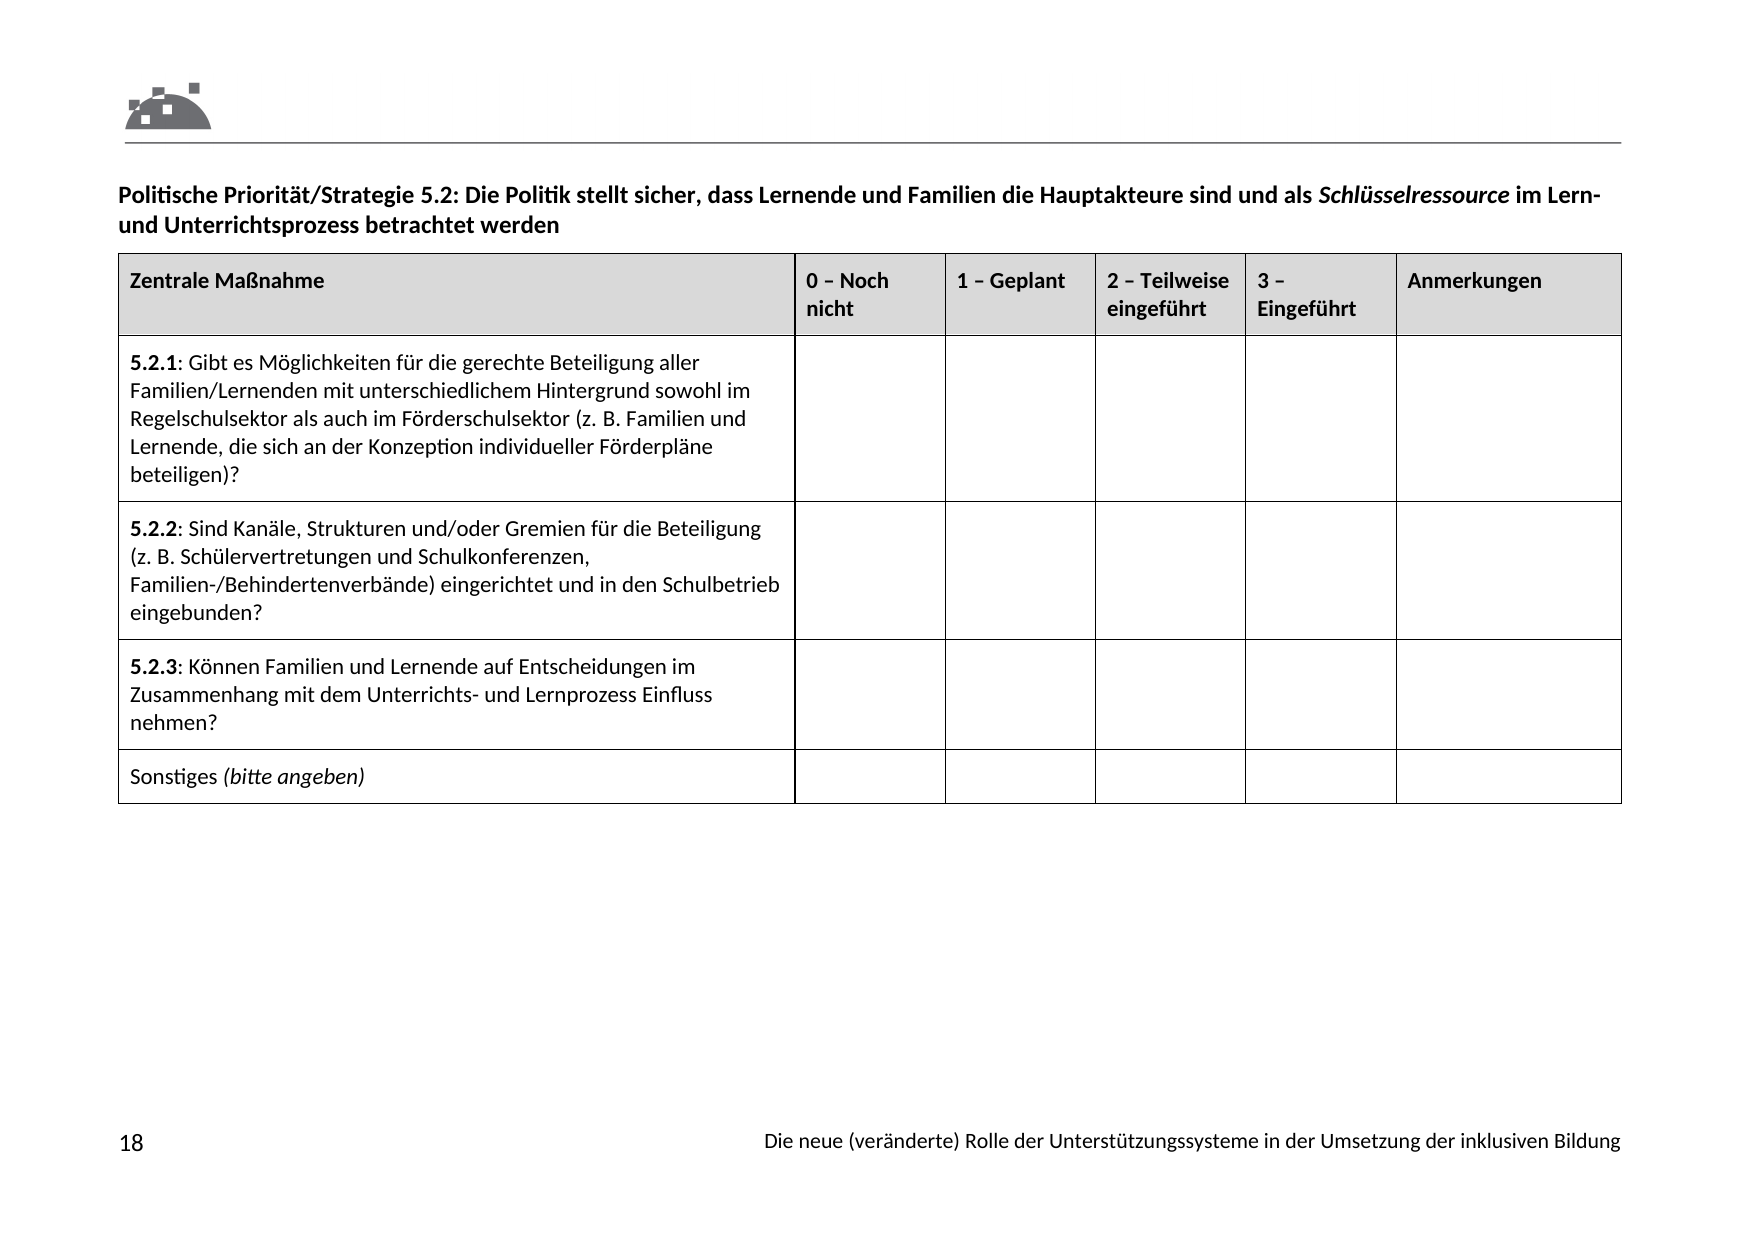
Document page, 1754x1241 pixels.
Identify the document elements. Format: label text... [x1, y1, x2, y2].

table_cell [946, 750, 1095, 803]
table_cell [946, 502, 1095, 639]
picture [118, 73, 1622, 151]
table_cell [1397, 750, 1621, 803]
table_cell [1246, 750, 1396, 803]
table_cell [1096, 750, 1245, 803]
table_cell Sonstiges (bitte angeben) [119, 750, 794, 803]
table_cell [946, 336, 1095, 501]
table_header 1 – Geplant [946, 254, 1095, 334]
table_cell [796, 750, 945, 803]
table_cell [1096, 640, 1245, 749]
subtitle Politische Priorität/Strategie 5.2: Die Politik stellt sicher, dass Lernende und Familien die Hauptakteure sind und als Schlüsselressource im Lern- und Unterrichtsprozess betrachtet werden [118, 179, 1621, 240]
table_cell [946, 640, 1095, 749]
table_cell [1246, 336, 1396, 501]
table_cell [796, 502, 945, 639]
table_cell 5.2.2: Sind Kanäle, Strukturen und/oder Gremien für die Beteiligung (z. B. Schülervertretungen und Schulkonferenzen, Familien-/Behindertenverbände) eingerichtet und in den Schulbetrieb eingebunden? [119, 502, 794, 639]
table_header Anmerkungen [1397, 254, 1621, 334]
table_header 3 – Eingeführt [1246, 254, 1396, 334]
table_cell [1397, 502, 1621, 639]
table_header Zentrale Maßnahme [119, 254, 794, 334]
table_cell [1397, 640, 1621, 749]
table_header 2 – Teilweise eingeführt [1096, 254, 1245, 334]
table_cell [796, 640, 945, 749]
table_cell [1397, 336, 1621, 501]
table_cell 5.2.1: Gibt es Möglichkeiten für die gerechte Beteiligung aller Familien/Lernenden mit unterschiedlichem Hintergrund sowohl im Regelschulsektor als auch im Förderschulsektor (z. B. Familien und Lernende, die sich an der Konzeption individueller Förderpläne beteiligen)? [119, 336, 794, 501]
table_cell 5.2.3: Können Familien und Lernende auf Entscheidungen im Zusammenhang mit dem Unterrichts- und Lernprozess Einfluss nehmen? [119, 640, 794, 749]
table_cell [796, 336, 945, 501]
table_cell [1246, 640, 1396, 749]
table_header 0 – Noch nicht [796, 254, 945, 334]
table_cell [1246, 502, 1396, 639]
table_cell [1096, 336, 1245, 501]
table_cell [1096, 502, 1245, 639]
